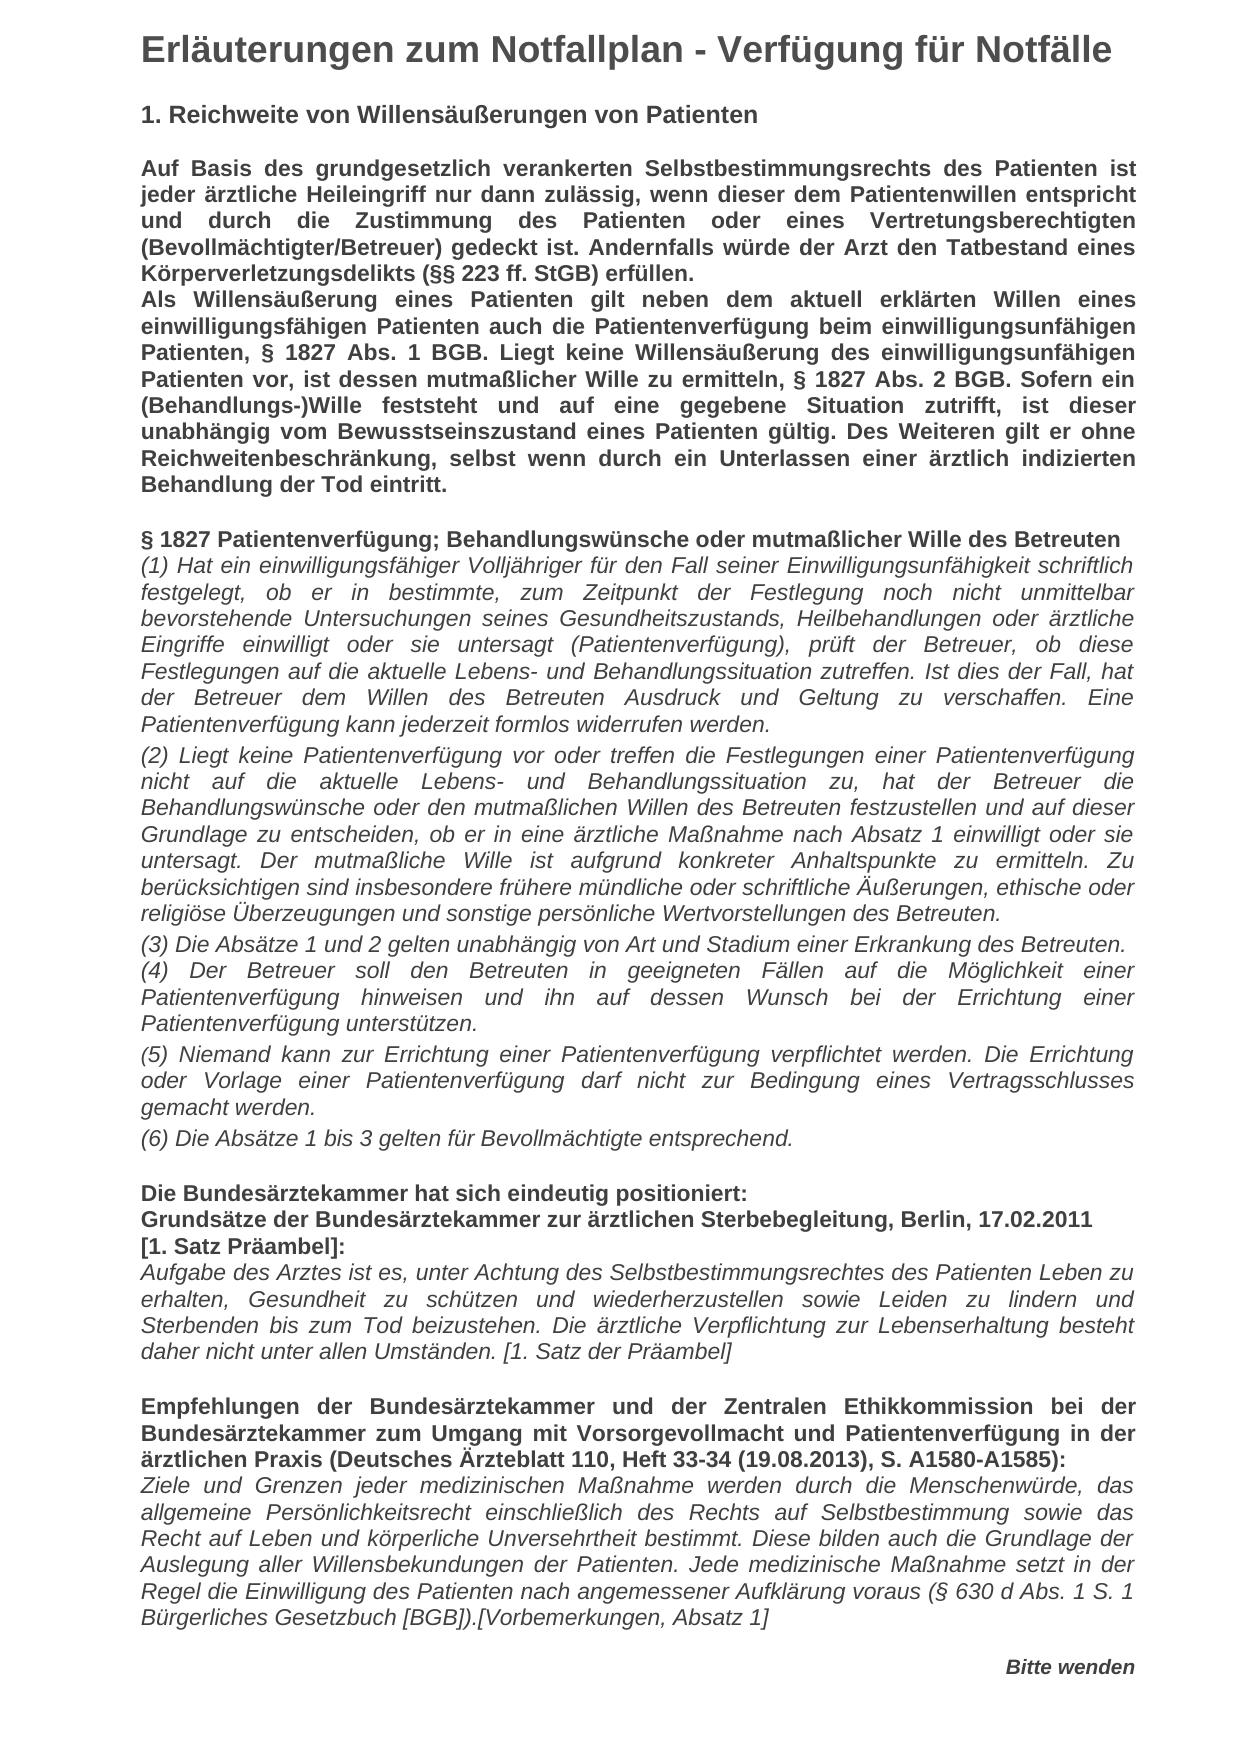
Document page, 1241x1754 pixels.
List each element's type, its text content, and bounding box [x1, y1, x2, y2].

table_header Erläuterungen zum Notfallplan - Verfügung für Notfälle 1. Reichweite von Willensäußerungen von Patienten Auf Basis des grundgesetzlich verankerten Selbstbestimmungsrechts des Patienten ist jeder ärztliche Heileingriff nur dann zulässig, wenn dieser dem Patientenwillen entspricht und durch die Zustimmung des Patienten oder eines Vertretungsberechtigten (Bevollmächtigter/Betreuer) gedeckt ist. Andernfalls würde der Arzt den Tatbestand eines Körperverletzungsdelikts (§§ 223 ff. StGB) erfüllen. Als Willensäußerung eines Patienten gilt neben dem aktuell erklärten Willen eines einwilligungsfähigen Patienten auch die Patientenverfügung beim einwilligungsunfähigen Patienten, § 1827 Abs. 1 BGB. Liegt keine Willensäußerung des einwilligungsunfähigen Patienten vor, ist dessen mutmaßlicher Wille zu ermitteln, § 1827 Abs. 2 BGB. Sofern ein (Behandlungs-)Wille feststeht und auf eine gegebene Situation zutrifft, ist dieser unabhängig vom Bewusstseinszustand eines Patienten gültig. Des Weiteren gilt er ohne Reichweitenbeschränkung, selbst wenn durch ein Unterlassen einer ärztlich indizierten Behandlung der Tod eintritt. § 1827 Patientenverfügung; Behandlungswünsche oder mutmaßlicher Wille des Betreuten (1) Hat ein einwilligungsfähiger Volljähriger für den Fall seiner Einwilligungsunfähigkeit schriftlich festgelegt, ob er in bestimmte, zum Zeitpunkt der Festlegung noch nicht unmittelbar bevorstehende Untersuchungen seines Gesundheitszustands, Heilbehandlungen oder ärztliche Eingriffe einwilligt oder sie untersagt (Patientenverfügung), prüft der Betreuer, ob diese Festlegungen auf die aktuelle Lebens- und Behandlungssituation zutreffen. Ist dies der Fall, hat der Betreuer dem Willen des Betreuten Ausdruck und Geltung zu verschaffen. Eine Patientenverfügung kann jederzeit formlos widerrufen werden. (2) Liegt keine Patientenverfügung vor oder treffen die Festlegungen einer Patientenverfügung nicht auf die aktuelle Lebens- und Behandlungssituation zu, hat der Betreuer die Behandlungswünsche oder den mutmaßlichen Willen des Betreuten festzustellen und auf dieser Grundlage zu entscheiden, ob er in eine ärztliche Maßnahme nach Absatz 1 einwilligt oder sie untersagt. Der mutmaßliche Wille ist aufgrund konkreter Anhaltspunkte zu ermitteln. Zu berücksichtigen sind insbesondere frühere mündliche oder schriftliche Äußerungen, ethische oder religiöse Überzeugungen und sonstige persönliche Wertvorstellungen des Betreuten. (3) Die Absätze 1 und 2 gelten unabhängig von Art und Stadium einer Erkrankung des Betreuten. (4) Der Betreuer soll den Betreuten in geeigneten Fällen auf die Möglichkeit einer Patientenverfügung hinweisen und ihn auf dessen Wunsch bei der Errichtung einer Patientenverfügung unterstützen. (5) Niemand kann zur Errichtung einer Patientenverfügung verpflichtet werden. Die Errichtung oder Vorlage einer Patientenverfügung darf nicht zur Bedingung eines Vertragsschlusses gemacht werden. (6) Die Absätze 1 bis 3 gelten für Bevollmächtigte entsprechend. Die Bundesärztekammer hat sich eindeutig positioniert: Grundsätze der Bundesärztekammer zur ärztlichen Sterbebegleitung, Berlin, 17.02.2011 [1. Satz Präambel]: Aufgabe des Arztes ist es, unter Achtung des Selbstbestimmungsrechtes des Patienten Leben zu erhalten, Gesundheit zu schützen und wiederherzustellen sowie Leiden zu lindern und Sterbenden bis zum Tod beizustehen. Die ärztliche Verpflichtung zur Lebenserhaltung besteht daher nicht unter allen Umständen. [1. Satz der Präambel] Empfehlungen der Bundesärztekammer und der Zentralen Ethikkommission bei der Bundesärztekammer zum Umgang mit Vorsorgevollmacht und Patientenverfügung in der ärztlichen Praxis (Deutsches Ärzteblatt 110, Heft 33-34 (19.08.2013), S. A1580-A1585): Ziele und Grenzen jeder medizinischen Maßnahme werden durch die Menschenwürde, das allgemeine Persönlichkeitsrecht einschließlich des Rechts auf Selbstbestimmung sowie das Recht auf Leben und körperliche Unversehrtheit bestimmt. Diese bilden auch die Grundlage der Auslegung aller Willensbekundungen der Patienten. Jede medizinische Maßnahme setzt in der Regel die Einwilligung des Patienten nach angemessener Aufklärung voraus (§ 630 d Abs. 1 S. 1 Bürgerliches Gesetzbuch [BGB]).[Vorbemerkungen, Absatz 1] Bitte wenden [129, 28, 1148, 1678]
